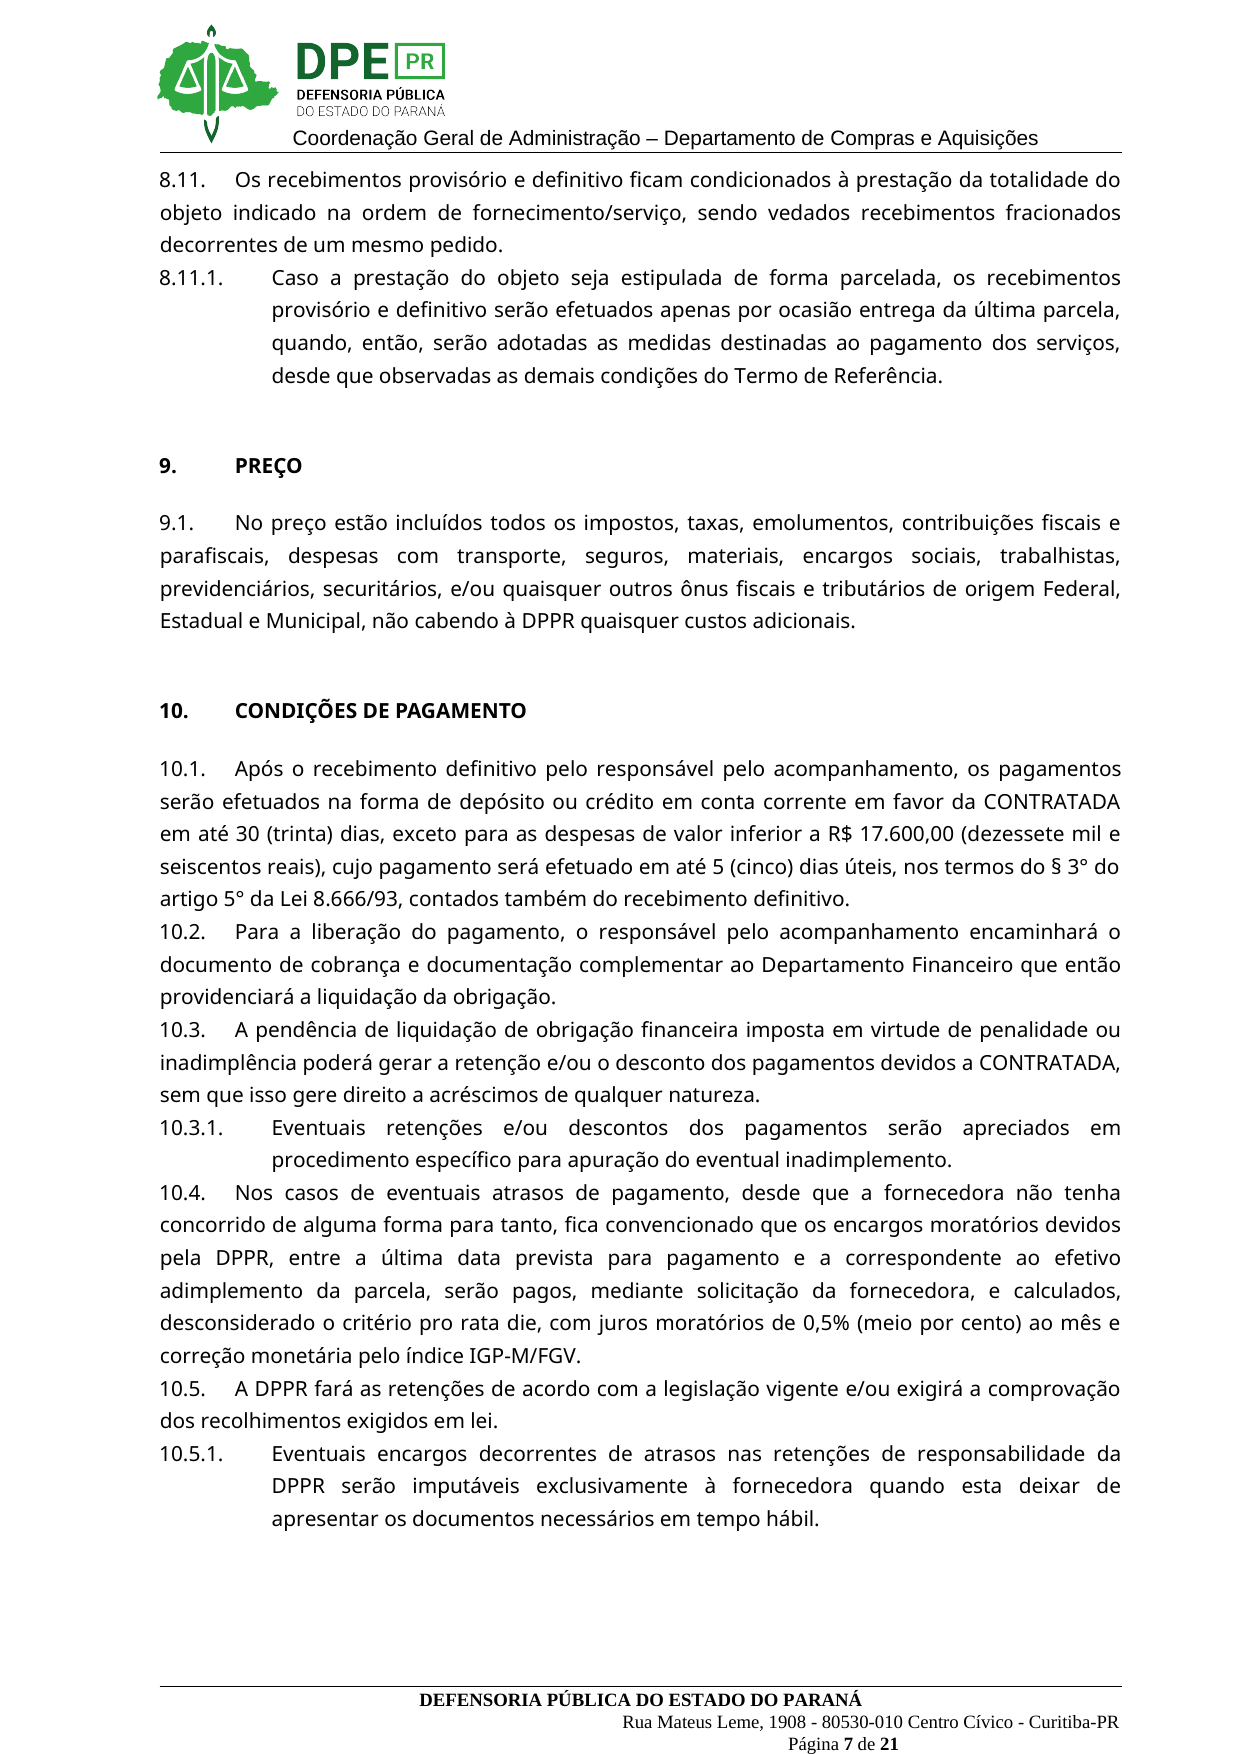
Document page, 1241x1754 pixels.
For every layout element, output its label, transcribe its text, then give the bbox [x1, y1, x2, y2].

subtitle No preço estão incluídos todos os impostos, taxas, emolumentos, contribuições fiscais e parafiscais, despesas com transporte, seguros, materiais, encargos sociais, trabalhistas, previdenciários, securitários, e/ou quaisquer outros ônus fiscais e tributários de origem Federal, Estadual e Municipal, não cabendo à DPPR quaisquer custos adicionais. [159, 508, 1122, 635]
subtitle CONDIÇÕES DE PAGAMENTO [159, 697, 1122, 725]
subtitle Eventuais encargos decorrentes de atrasos nas retenções de responsabilidade da DPPR serão imputáveis exclusivamente à fornecedora quando esta deixar de apresentar os documentos necessários em tempo hábil. [159, 1439, 1122, 1532]
subtitle Os recebimentos provisório e definitivo ficam condicionados à prestação da totalidade do objeto indicado na ordem de fornecimento/serviço, sendo vedados recebimentos fracionados decorrentes de um mesmo pedido. [159, 165, 1122, 259]
subtitle Caso a prestação do objeto seja estipulada de forma parcelada, os recebimentos provisório e definitivo serão efetuados apenas por ocasião entrega da última parcela, quando, então, serão adotadas as medidas destinadas ao pagamento dos serviços, desde que observadas as demais condições do Termo de Referência. [159, 263, 1122, 389]
subtitle Após o recebimento definitivo pelo responsável pelo acompanhamento, os pagamentos serão efetuados na forma de depósito ou crédito em conta corrente em favor da CONTRATADA em até 30 (trinta) dias, exceto para as despesas de valor inferior a R$ 17.600,00 (dezessete mil e seiscentos reais), cujo pagamento será efetuado em até 5 (cinco) dias úteis, nos termos do § 3° do artigo 5° da Lei 8.666/93, contados também do recebimento definitivo. [159, 754, 1122, 913]
picture [157, 24, 445, 144]
subtitle Para a liberação do pagamento, o responsável pelo acompanhamento encaminhará o documento de cobrança e documentação complementar ao Departamento Financeiro que então providenciará a liquidação da obrigação. [159, 917, 1122, 1011]
subtitle A DPPR fará as retenções de acordo com a legislação vigente e/ou exigirá a comprovação dos recolhimentos exigidos em lei. [159, 1374, 1122, 1435]
subtitle Eventuais retenções e/ou descontos dos pagamentos serão apreciados em procedimento específico para apuração do eventual inadimplemento. [159, 1113, 1122, 1174]
subtitle Nos casos de eventuais atrasos de pagamento, desde que a fornecedora não tenha concorrido de alguma forma para tanto, fica convencionado que os encargos moratórios devidos pela DPPR, entre a última data prevista para pagamento e a correspondente ao efetivo adimplemento da parcela, serão pagos, mediante solicitação da fornecedora, e calculados, desconsiderado o critério pro rata die, com juros moratórios de 0,5% (meio por cento) ao mês e correção monetária pelo índice IGP-M/FGV. [159, 1178, 1122, 1369]
subtitle PREÇO [159, 451, 1122, 479]
picture [310, 135, 316, 144]
picture [408, 135, 414, 144]
picture [363, 135, 368, 144]
picture [322, 135, 328, 144]
subtitle A pendência de liquidação de obrigação financeira imposta em virtude de penalidade ou inadimplência poderá gerar a retenção e/ou o desconto dos pagamentos devidos a CONTRATADA, sem que isso gere direito a acréscimos de qualquer natureza. [159, 1015, 1122, 1109]
